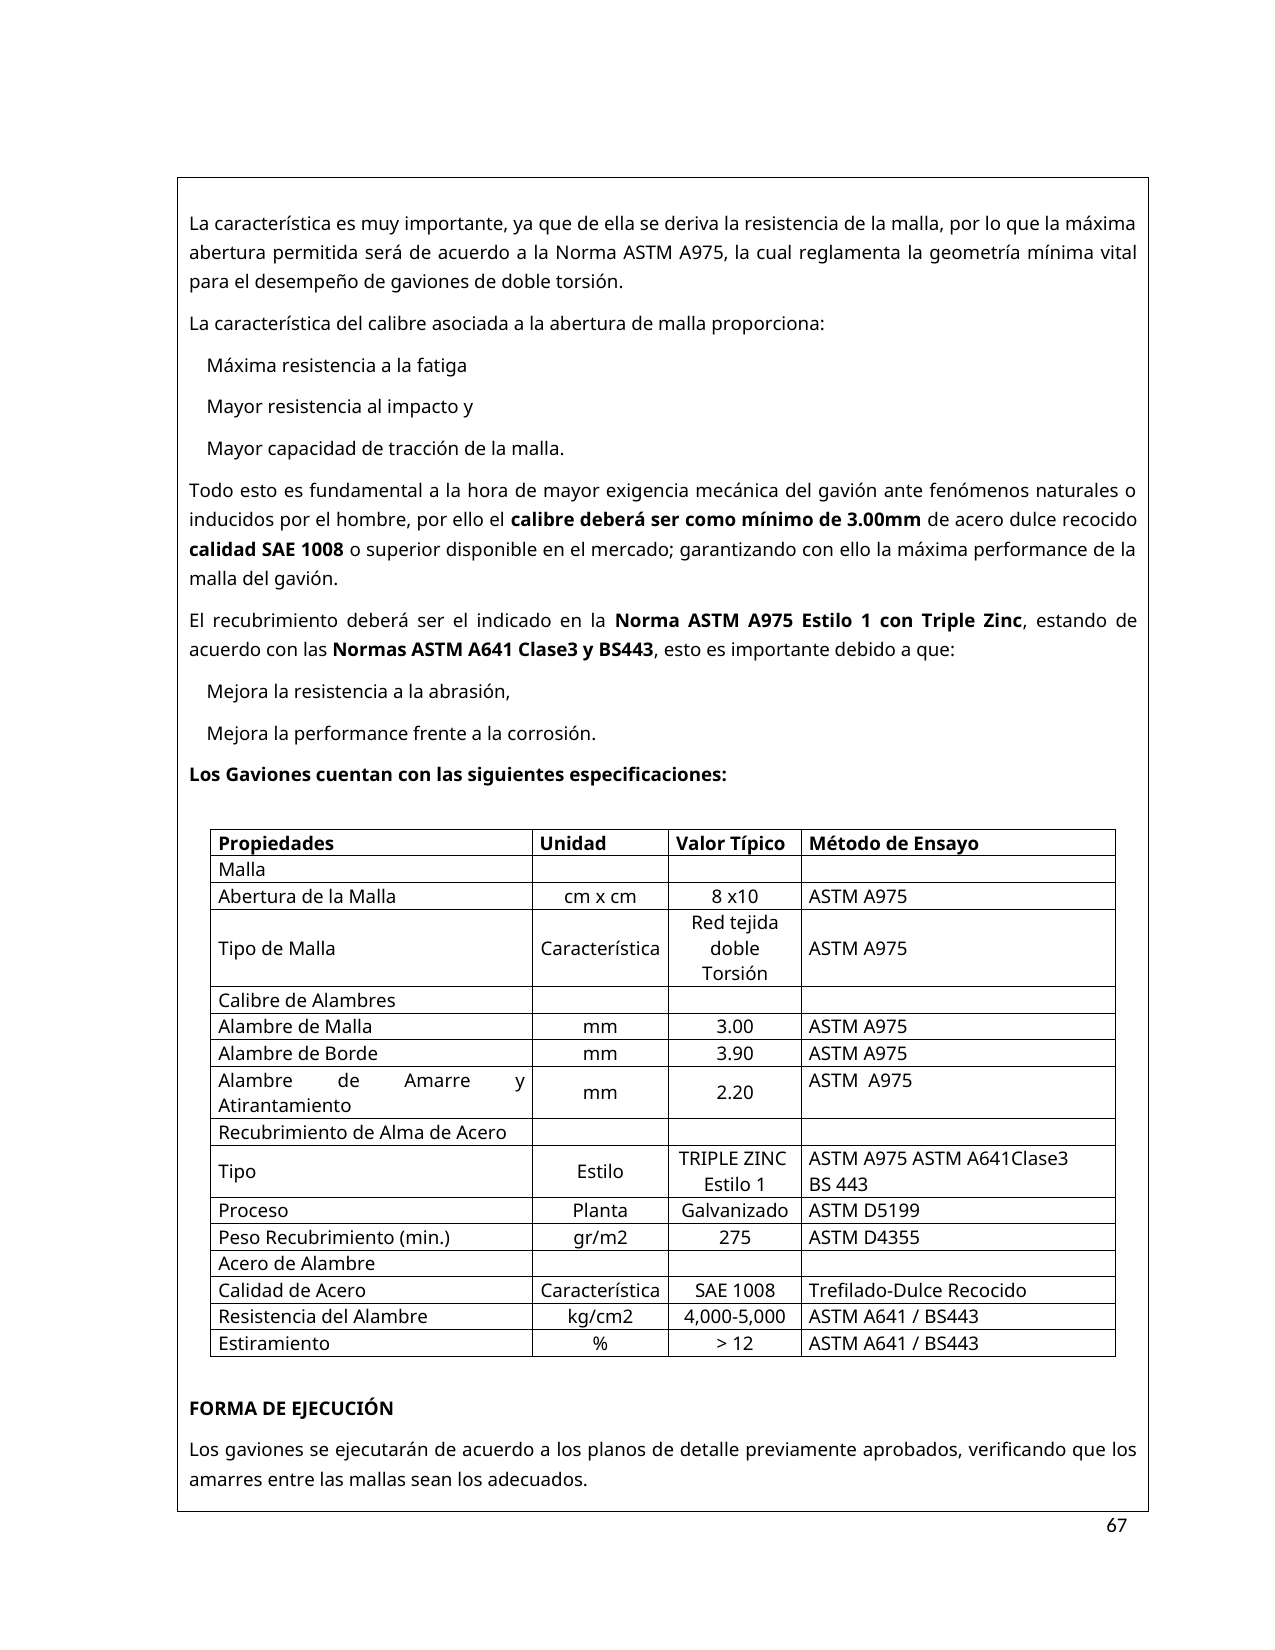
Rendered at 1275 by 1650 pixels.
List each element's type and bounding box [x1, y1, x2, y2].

table_cell [178, 178, 1148, 1511]
